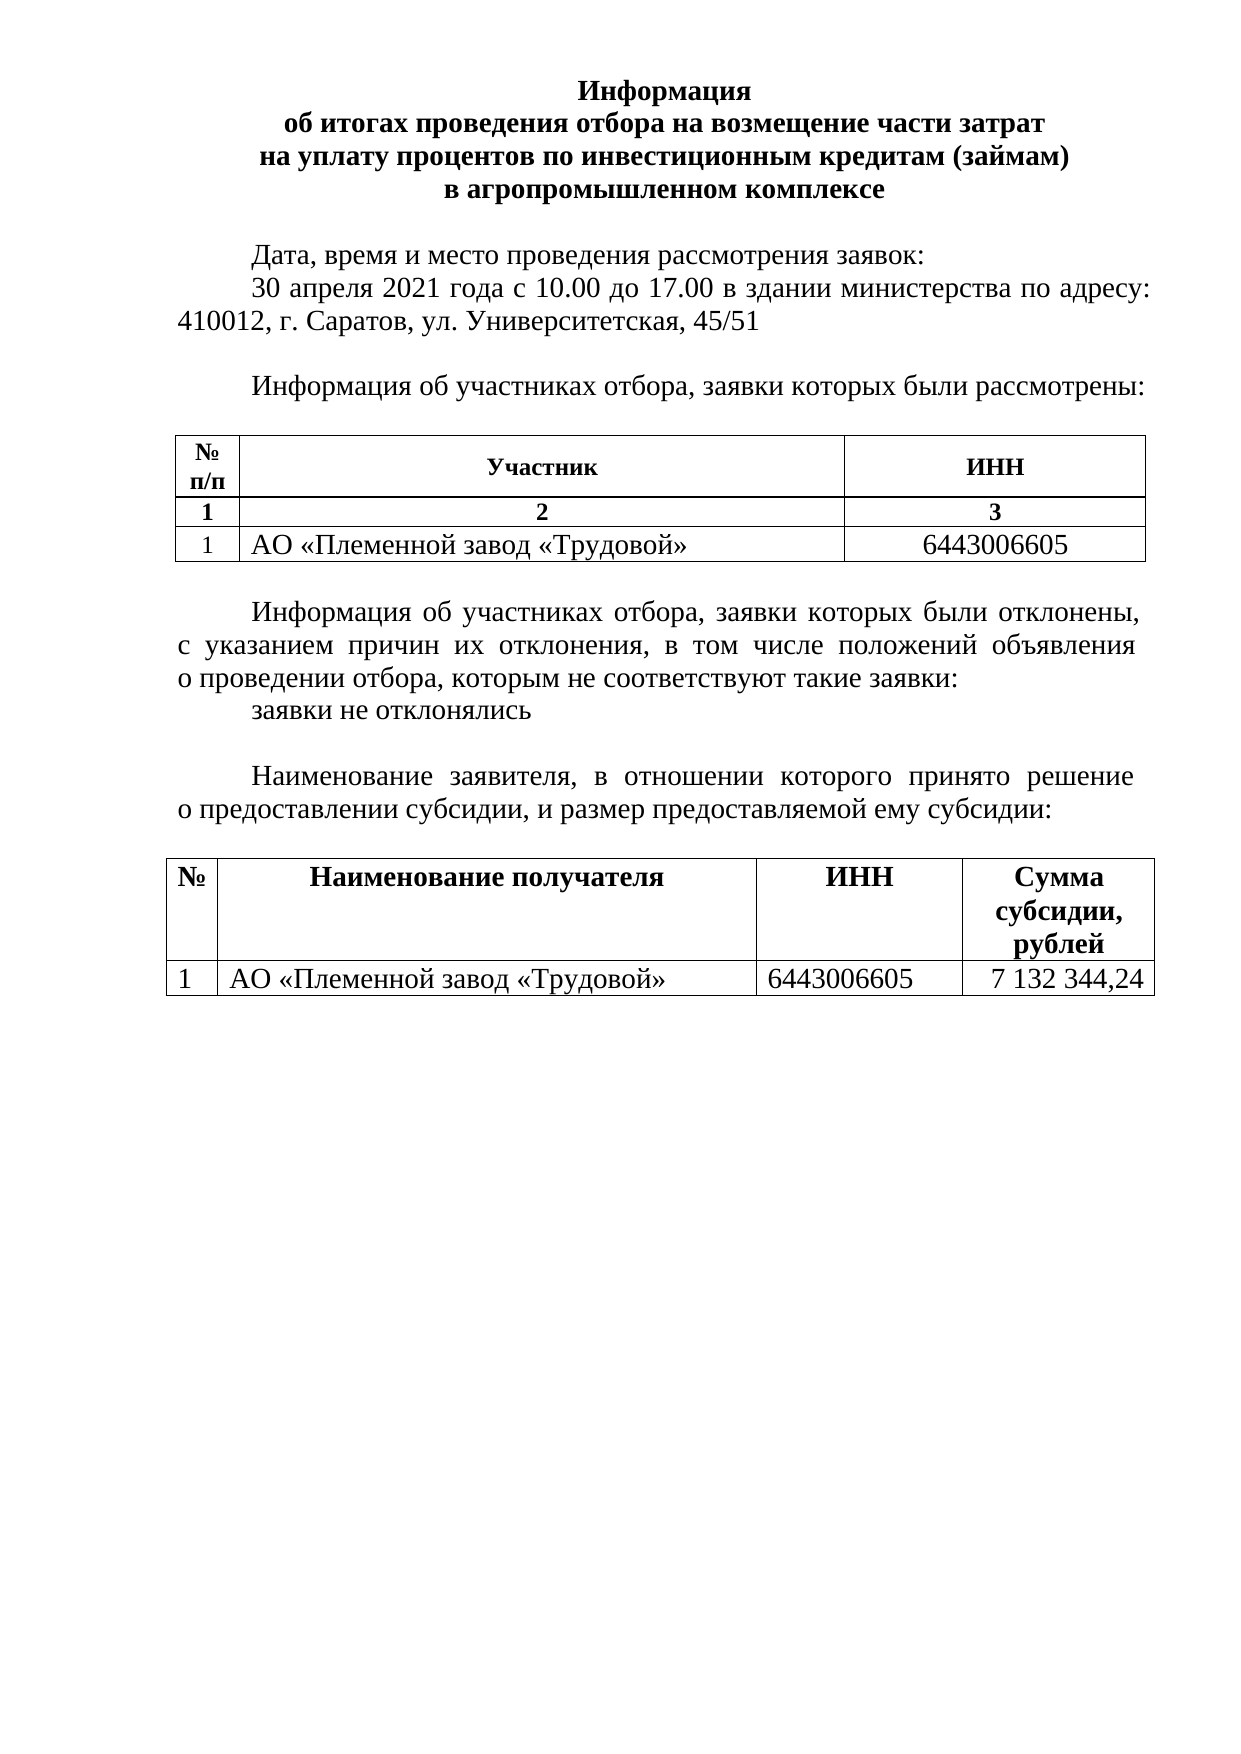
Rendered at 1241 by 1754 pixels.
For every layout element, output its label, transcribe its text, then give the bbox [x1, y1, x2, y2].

table_cell 3 [845, 498, 1145, 526]
table_cell 2 [240, 498, 844, 526]
table_header ИНН [845, 436, 1145, 496]
text Дата, время и место проведения рассмотрения заявок: [177, 238, 1152, 271]
text Наименование заявителя, в отношении которого принято решение о предоставлении субсидии, и размер предоставляемой ему субсидии: [177, 759, 1152, 825]
text в агропромышленном комплексе [177, 172, 1152, 205]
table_header № п/п [176, 436, 239, 496]
text Информация об участниках отбора, заявки которых были отклонены, с указанием причин их отклонения, в том числе положений объявления о проведении отбора, которым не соответствуют такие заявки: [177, 595, 1152, 693]
table_cell 6443006605 [845, 527, 1145, 561]
table_cell 1 [176, 498, 239, 526]
table_header Наименование получателя [218, 859, 756, 960]
table_header Сумма субсидии, рублей [963, 859, 1154, 960]
table_cell АО «Племенной завод «Трудовой» [218, 961, 756, 994]
table_header Участник [240, 436, 844, 496]
text 30 апреля 2021 года с 10.00 до 17.00 в здании министерства по адресу: 410012, г. Саратов, ул. Университетская, 45/51 [177, 271, 1152, 336]
table_cell АО «Племенной завод «Трудовой» [240, 527, 844, 561]
text Информация об участниках отбора, заявки которых были рассмотрены: [177, 369, 1152, 402]
text Информация [177, 74, 1152, 107]
table_cell 6443006605 [757, 961, 962, 994]
table_cell 1 [176, 527, 239, 561]
table_cell 7 132 344,24 [963, 961, 1154, 994]
text об итогах проведения отбора на возмещение части затрат [177, 107, 1152, 139]
table_header № [167, 859, 217, 960]
table_header ИНН [757, 859, 962, 960]
table_cell 1 [167, 961, 217, 994]
text заявки не отклонялись [177, 693, 1152, 726]
text на уплату процентов по инвестиционным кредитам (займам) [177, 139, 1152, 172]
